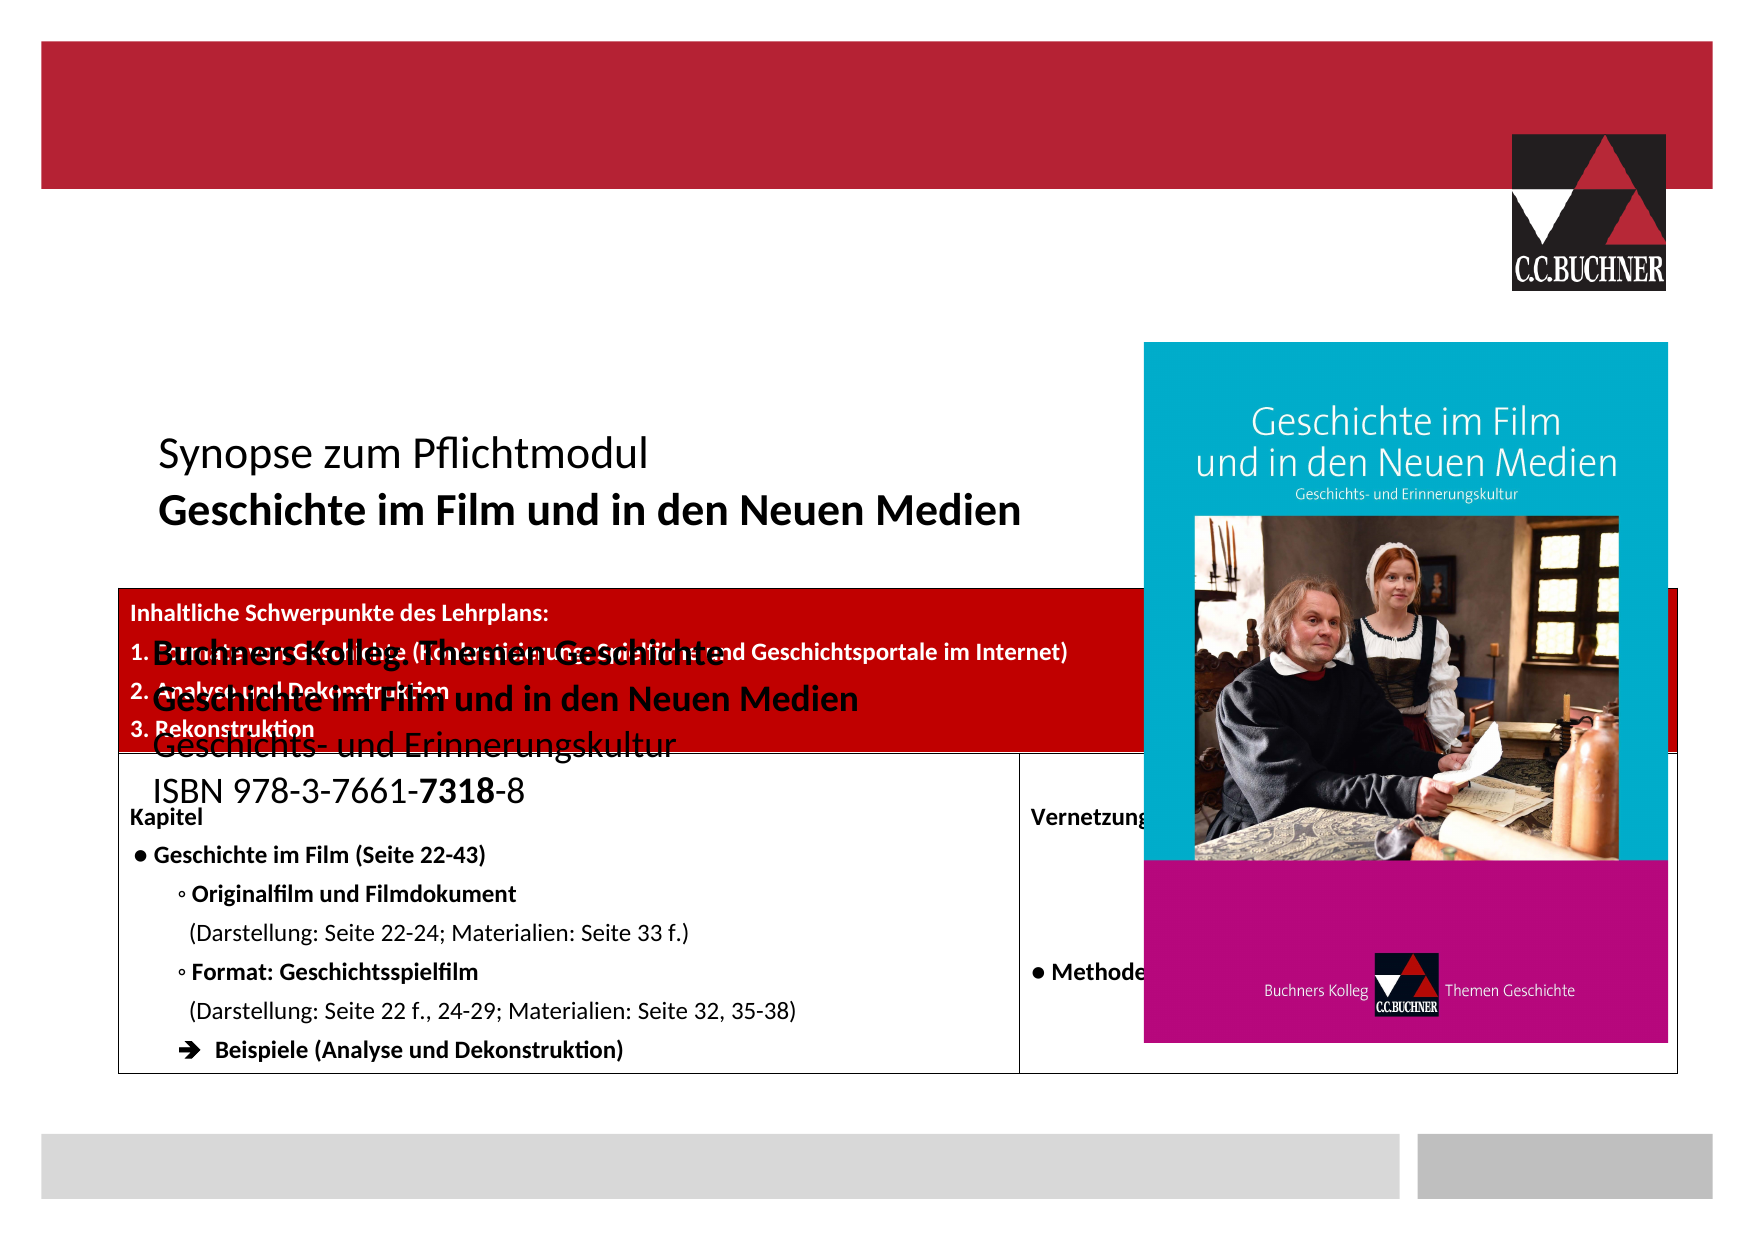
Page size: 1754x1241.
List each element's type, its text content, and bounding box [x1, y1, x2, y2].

table_header Inhaltliche Schwerpunkte des Lehrplans: 1. Formate von Geschichte (Konkretisierung: Spielfilme und Geschichtsportale im Internet) 2. Analyse und Dekonstruktion 3. Rekonstruktion [119, 589, 1143, 752]
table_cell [119, 754, 1019, 1073]
picture [1143, 342, 1669, 1043]
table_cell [1020, 754, 1677, 1073]
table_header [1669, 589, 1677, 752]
